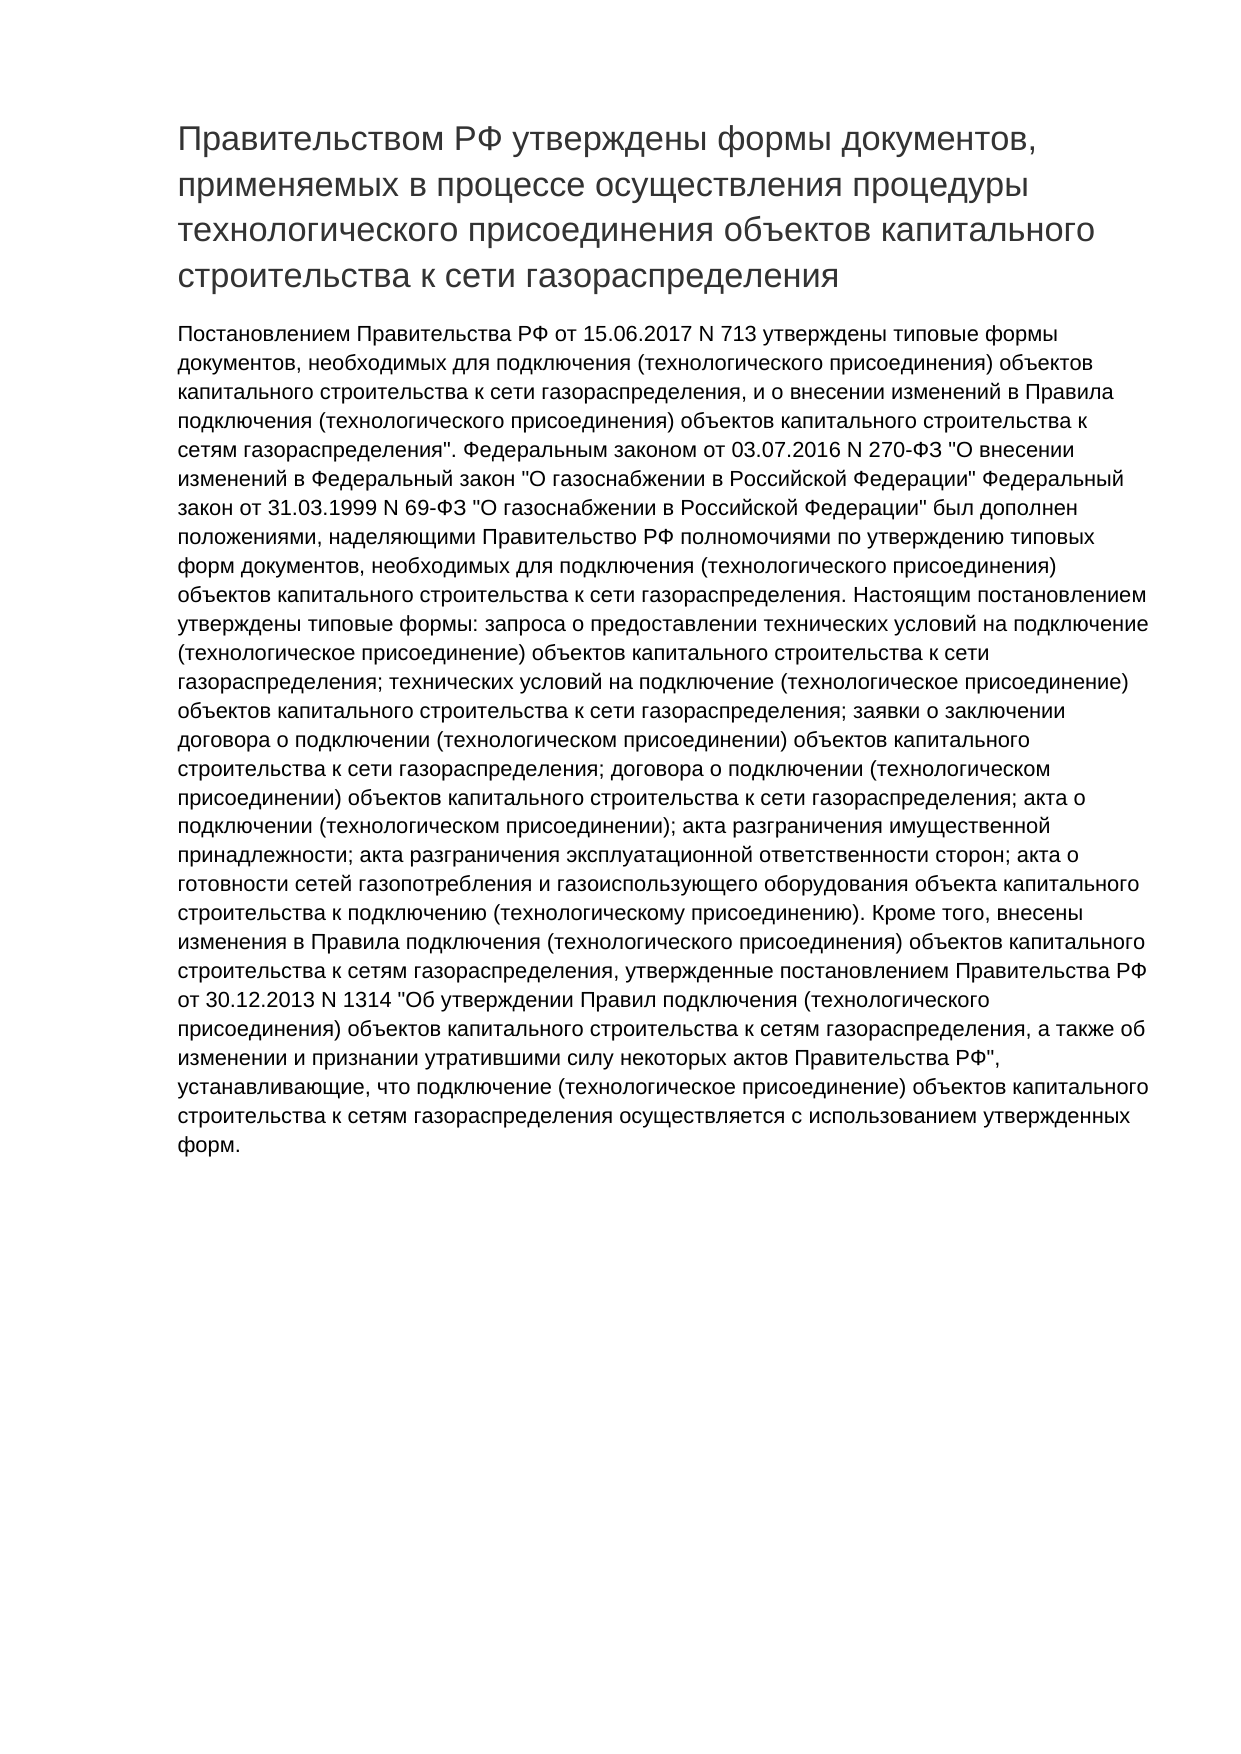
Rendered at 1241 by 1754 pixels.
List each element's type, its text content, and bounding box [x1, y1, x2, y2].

text Правительством РФ утверждены формы документов, применяемых в процессе осуществления процедуры технологического присоединения объектов капитального строительства к сети газораспределения [177, 118, 1152, 294]
text Постановлением Правительства РФ от 15.06.2017 N 713 утверждены типовые формы документов, необходимых для подключения (технологического присоединения) объектов капитального строительства к сети газораспределения, и о внесении изменений в Правила подключения (технологического присоединения) объектов капитального строительства к сетям газораспределения". Федеральным законом от 03.07.2016 N 270-ФЗ "О внесении изменений в Федеральный закон "О газоснабжении в Российской Федерации" Федеральный закон от 31.03.1999 N 69-ФЗ "О газоснабжении в Российской Федерации" был дополнен положениями, наделяющими Правительство РФ полномочиями по утверждению типовых форм документов, необходимых для подключения (технологического присоединения) объектов капитального строительства к сети газораспределения. Настоящим постановлением утверждены типовые формы: запроса о предоставлении технических условий на подключение (технологическое присоединение) объектов капитального строительства к сети газораспределения; технических условий на подключение (технологическое присоединение) объектов капитального строительства к сети газораспределения; заявки о заключении договора о подключении (технологическом присоединении) объектов капитального строительства к сети газораспределения; договора о подключении (технологическом присоединении) объектов капитального строительства к сети газораспределения; акта о подключении (технологическом присоединении); акта разграничения имущественной принадлежности; акта разграничения эксплуатационной ответственности сторон; акта о готовности сетей газопотребления и газоиспользующего оборудования объекта капитального строительства к подключению (технологическому присоединению). Кроме того, внесены изменения в Правила подключения (технологического присоединения) объектов капитального строительства к сетям газораспределения, утвержденные постановлением Правительства РФ от 30.12.2013 N 1314 "Об утверждении Правил подключения (технологического присоединения) объектов капитального строительства к сетям газораспределения, а также об изменении и признании утратившими силу некоторых актов Правительства РФ", устанавливающие, что подключение (технологическое присоединение) объектов капитального строительства к сетям газораспределения осуществляется с использованием утвержденных форм. [177, 321, 1152, 1157]
